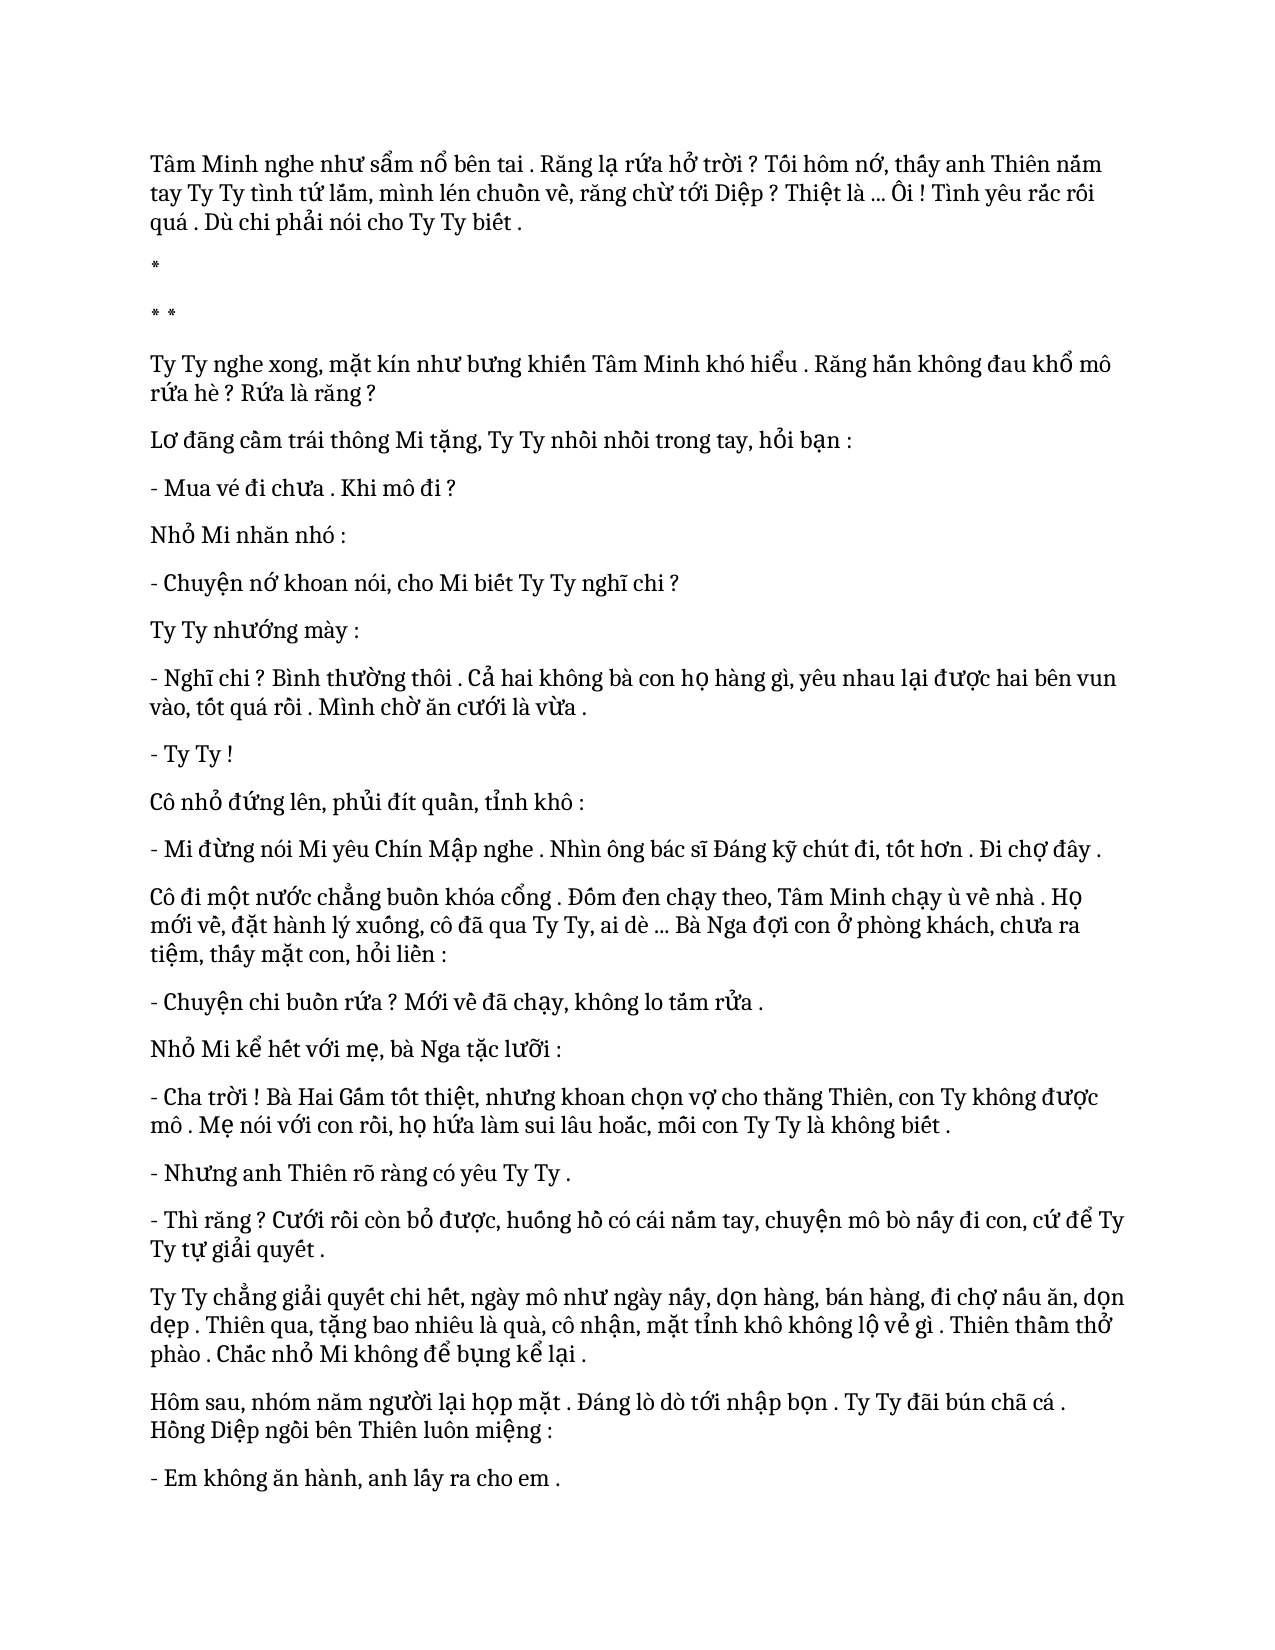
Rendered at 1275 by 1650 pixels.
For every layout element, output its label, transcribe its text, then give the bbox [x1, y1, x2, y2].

text - Nghĩ chi ? Bình thường thôi . Cả hai không bà con họ hàng gì, yêu nhau lại được hai bên vun vào, tốt quá rồi . Mình chờ ăn cưới là vừa . [150, 664, 1125, 721]
text - Thì răng ? Cưới rồi còn bỏ được, huống hồ có cái nắm tay, chuyện mô bò nấy đi con, cứ để Ty Ty tự giải quyết . [150, 1206, 1125, 1264]
text Tâm Minh nghe như sẩm nổ bên tai . Răng lạ rứa hở trời ? Tối hôm nớ, thấy anh Thiên nắm tay Ty Ty tình tứ lắm, mình lén chuồn về, răng chừ tới Diệp ? Thiệt là ... Ôi ! Tình yêu rắc rối quá . Dù chi phải nói cho Ty Ty biết . [150, 150, 1125, 236]
text - Ty Ty ! [150, 740, 1125, 769]
text - Chuyện nớ khoan nói, cho Mi biết Ty Ty nghĩ chi ? [150, 569, 1125, 597]
text - Nhưng anh Thiên rõ ràng có yêu Ty Ty . [150, 1159, 1125, 1187]
text Lơ đãng cầm trái thông Mi tặng, Ty Ty nhồi nhồi trong tay, hỏi bạn : [150, 426, 1125, 455]
text Cô đi một nước chẳng buồn khóa cổng . Đốm đen chạy theo, Tâm Minh chạy ù về nhà . Họ mới về, đặt hành lý xuống, cô đã qua Ty Ty, ai dè ... Bà Nga đợi con ở phòng khách, chưa ra tiệm, thấy mặt con, hỏi liền : [150, 882, 1125, 969]
text Ty Ty nghe xong, mặt kín như bưng khiến Tâm Minh khó hiểu . Răng hắn không đau khổ mô rứa hè ? Rứa là răng ? [150, 350, 1125, 407]
text Nhỏ Mi nhăn nhó : [150, 521, 1125, 550]
text Hôm sau, nhóm năm người lại họp mặt . Đáng lò dò tới nhập bọn . Ty Ty đãi bún chã cá . Hồng Diệp ngồi bên Thiên luôn miệng : [150, 1387, 1125, 1445]
text * [150, 255, 1125, 284]
text - Chuyện chi buồn rứa ? Mới về đã chạy, không lo tắm rửa . [150, 987, 1125, 1016]
text - Em không ăn hành, anh lấy ra cho em . [150, 1464, 1125, 1492]
text - Mua vé đi chưa . Khi mô đi ? [150, 474, 1125, 502]
text Cô nhỏ đứng lên, phủi đít quần, tỉnh khô : [150, 787, 1125, 816]
text Ty Ty chẳng giải quyết chi hết, ngày mô như ngày nấy, dọn hàng, bán hàng, đi chợ nấu ăn, dọn dẹp . Thiên qua, tặng bao nhiêu là quà, cô nhận, mặt tỉnh khô không lộ vẻ gì . Thiên thầm thở phào . Chắc nhỏ Mi không để bụng kể lại . [150, 1282, 1125, 1369]
text - Mi đừng nói Mi yêu Chín Mập nghe . Nhìn ông bác sĩ Đáng kỹ chút đi, tốt hơn . Đi chợ đây . [150, 835, 1125, 864]
text Ty Ty nhướng mày : [150, 616, 1125, 645]
text - Cha trời ! Bà Hai Gấm tốt thiệt, nhưng khoan chọn vợ cho thằng Thiên, con Ty không được mô . Mẹ nói với con rồi, họ hứa làm sui lâu hoắc, mỗi con Ty Ty là không biết . [150, 1082, 1125, 1140]
text * * [150, 302, 1125, 331]
text Nhỏ Mi kể hết với mẹ, bà Nga tặc lưỡi : [150, 1035, 1125, 1064]
